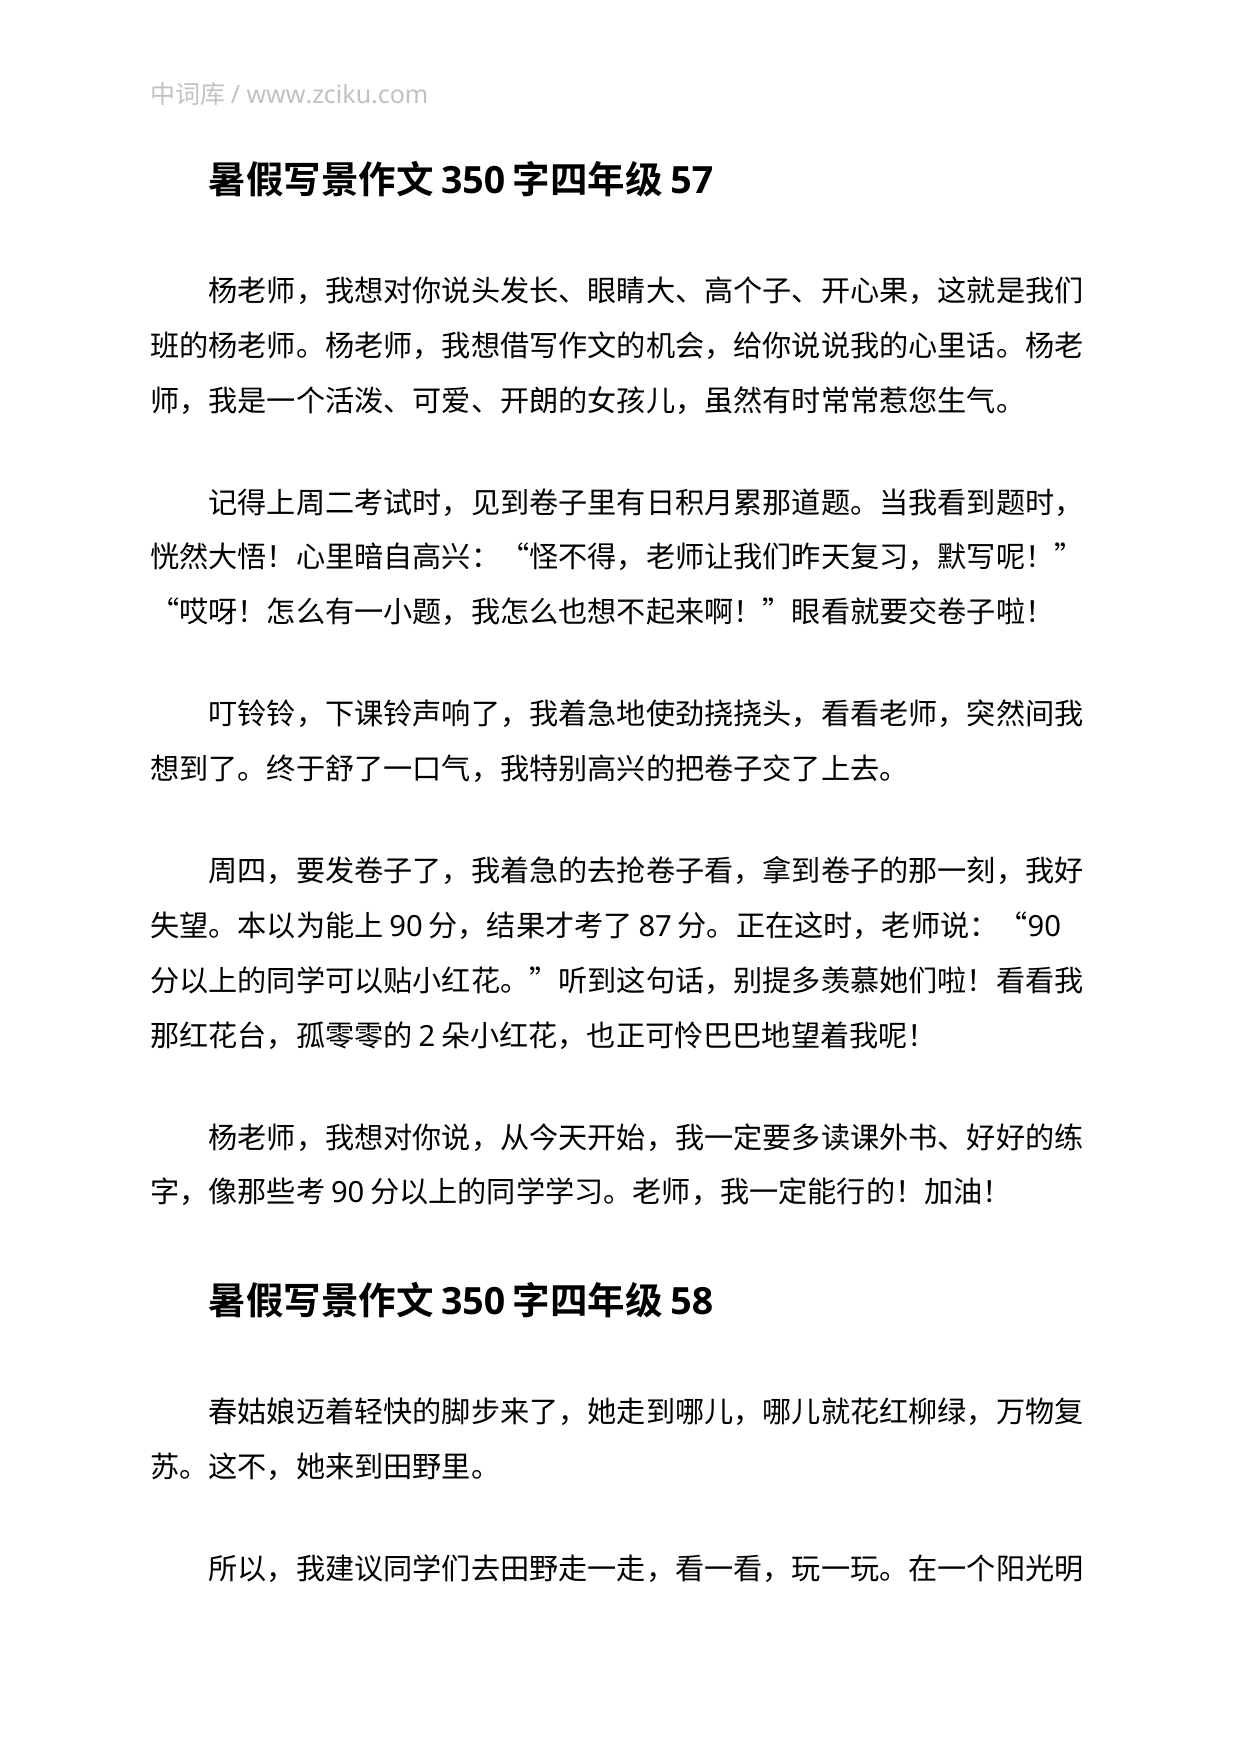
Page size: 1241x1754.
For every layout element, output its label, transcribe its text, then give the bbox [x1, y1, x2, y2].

text 叮铃铃，下课铃声响了，我着急地使劲挠挠头，看看老师，突然间我想到了。终于舒了一口气，我特别高兴的把卷子交了上去。 [150, 691, 1090, 788]
text 杨老师，我想对你说，从今天开始，我一定要多读课外书、好好的练字，像那些考90分以上的同学学习。老师，我一定能行的！加油！ [150, 1114, 1090, 1211]
text 春姑娘迈着轻快的脚步来了，她走到哪儿，哪儿就花红柳绿，万物复苏。这不，她来到田野里。 [150, 1389, 1090, 1486]
text 周四，要发卷子了，我着急的去抢卷子看，拿到卷子的那一刻，我好失望。本以为能上90分，结果才考了87分。正在这时，老师说：“90分以上的同学可以贴小红花。”听到这句话，别提多羡慕她们啦！看看我那红花台，孤零零的2朵小红花，也正可怜巴巴地望着我呢！ [150, 847, 1090, 1054]
text 暑假写景作文350字四年级57 [150, 150, 1090, 204]
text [150, 1545, 1090, 1588]
text 记得上周二考试时，见到卷子里有日积月累那道题。当我看到题时，恍然大悟！心里暗自高兴：“怪不得，老师让我们昨天复习，默写呢！”“哎呀！怎么有一小题，我怎么也想不起来啊！”眼看就要交卷子啦！ [150, 479, 1090, 631]
text 暑假写景作文350字四年级58 [150, 1271, 1090, 1326]
text 杨老师，我想对你说头发长、眼睛大、高个子、开心果，这就是我们班的杨老师。杨老师，我想借写作文的机会，给你说说我的心里话。杨老师，我是一个活泼、可爱、开朗的女孩儿，虽然有时常常惹您生气。 [150, 268, 1090, 420]
